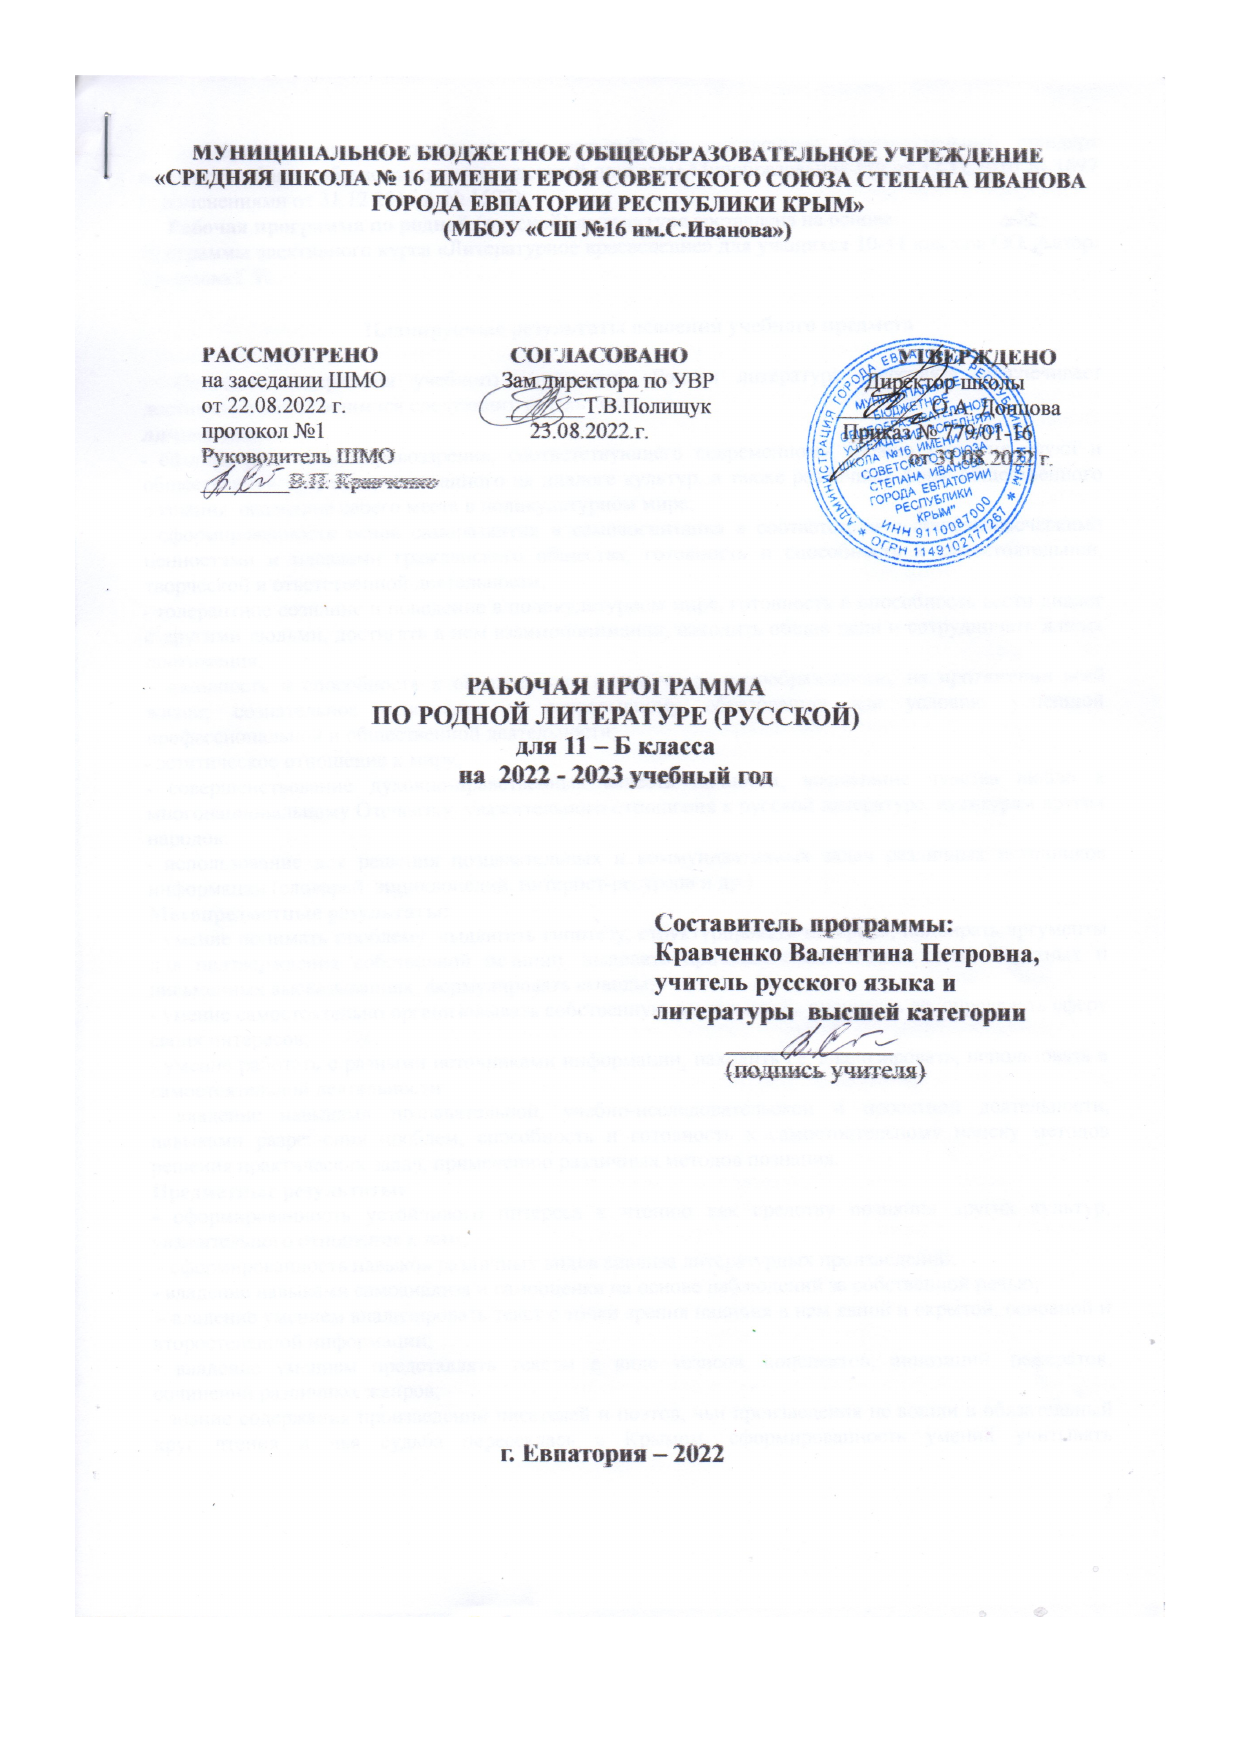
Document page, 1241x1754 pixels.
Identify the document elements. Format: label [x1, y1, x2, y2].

picture [75, 75, 1166, 1617]
